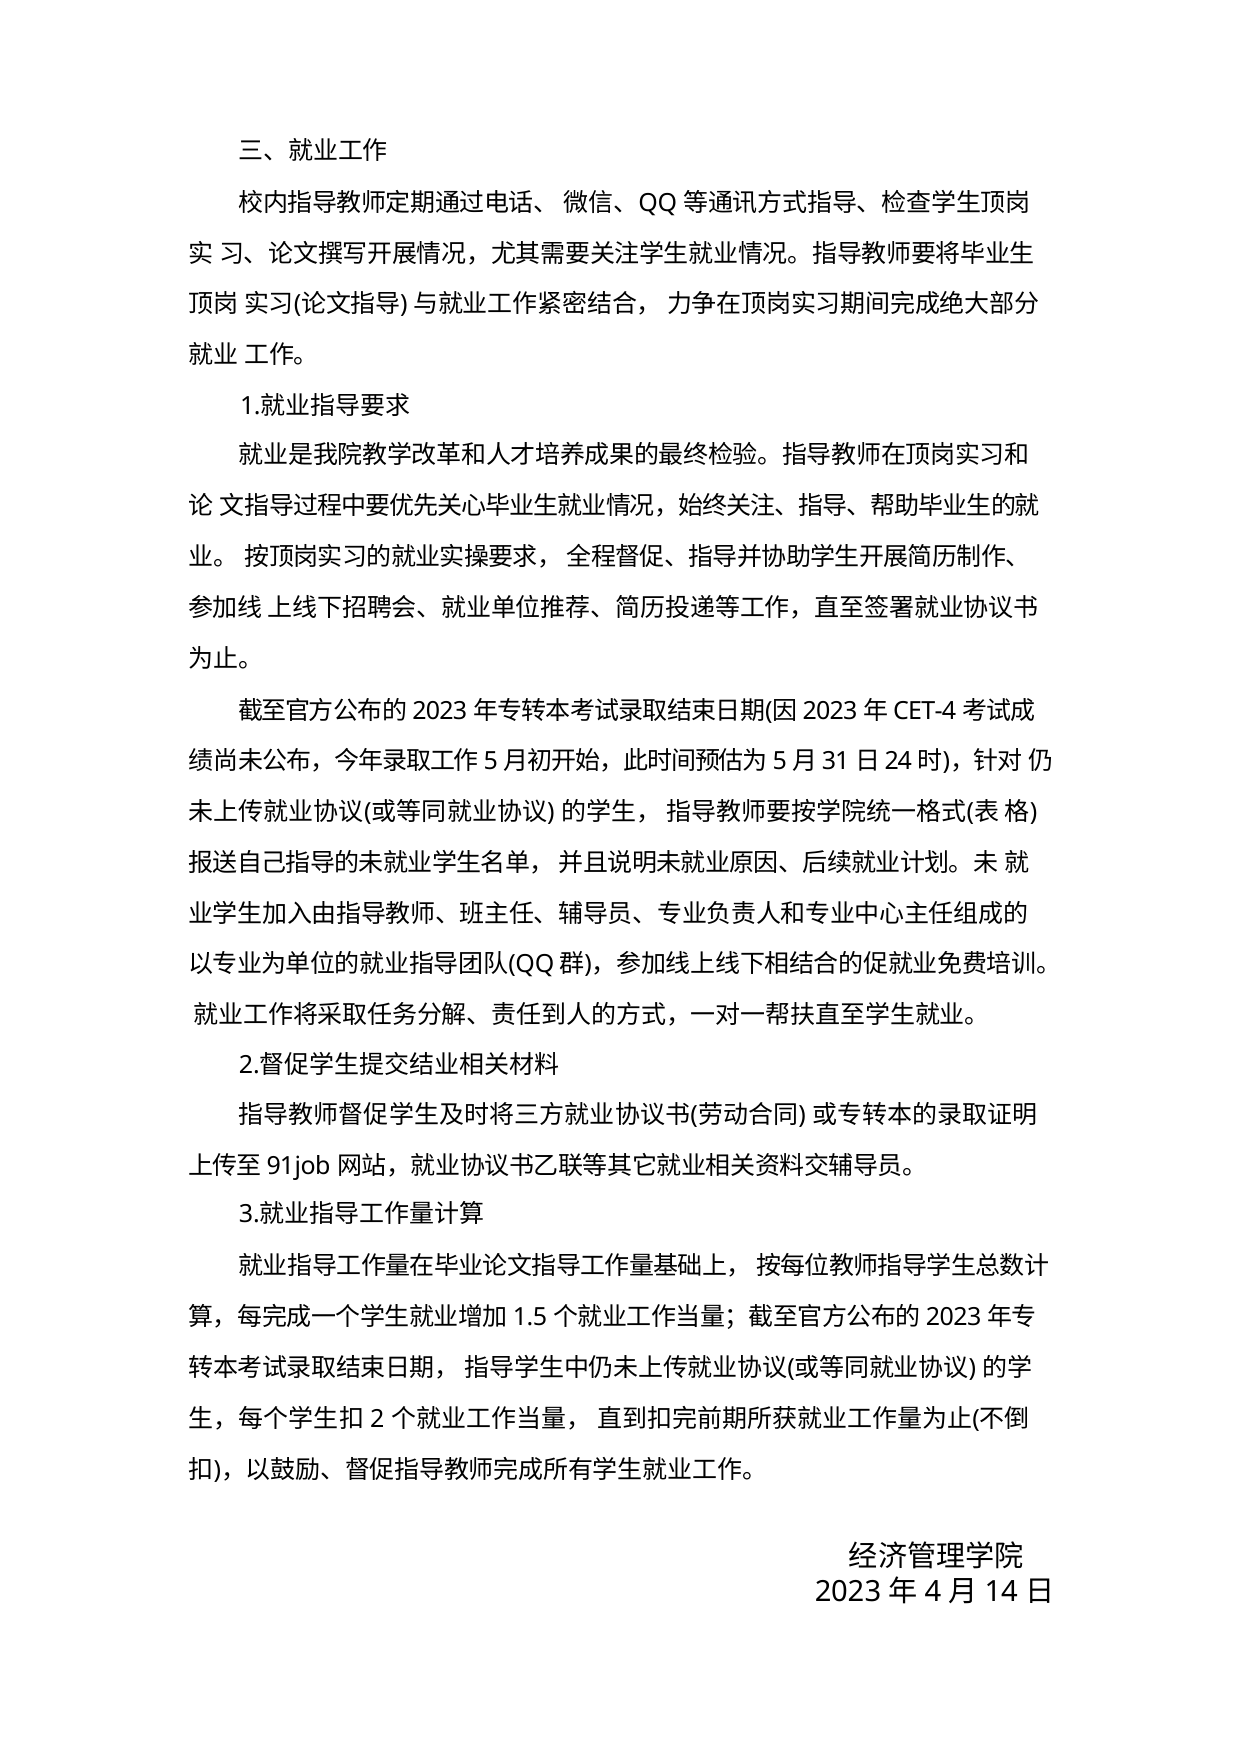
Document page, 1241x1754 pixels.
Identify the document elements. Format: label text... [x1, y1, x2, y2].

text 就业指导工作量在毕业论文指导工作量基础上， 按每位教师指导学生总数计 算，每完成一个学生就业增加 1.5 个就业工作当量；截至官方公布的 2023 年专 转本考试录取结束日期， 指导学生中仍未上传就业协议(或等同就业协议) 的学 生，每个学生扣 2 个就业工作当量， 直到扣完前期所获就业工作量为止(不倒 扣)，以鼓励、督促指导教师完成所有学生就业工作。 [188, 1245, 1053, 1486]
text 三、就业工作 [238, 133, 1054, 166]
text 3.就业指导工作量计算 [239, 1197, 1054, 1229]
text 截至官方公布的 2023 年专转本考试录取结束日期(因 2023 年 CET-4 考试成 绩尚未公布，今年录取工作 5 月初开始，此时间预估为 5 月 31 日 24 时)，针对 仍未上传就业协议(或等同就业协议) 的学生， 指导教师要按学院统一格式(表 格) 报送自己指导的未就业学生名单， 并且说明未就业原因、后续就业计划。未 就业学生加入由指导教师、班主任、辅导员、专业负责人和专业中心主任组成的 以专业为单位的就业指导团队(QQ群)，参加线上线下相结合的促就业免费培训。 就业工作将采取任务分解、责任到人的方式，一对一帮扶直至学生就业。 [188, 690, 1053, 1031]
text 就业是我院教学改革和人才培养成果的最终检验。指导教师在顶岗实习和论 文指导过程中要优先关心毕业生就业情况，始终关注、指导、帮助毕业生的就业。 按顶岗实习的就业实操要求， 全程督促、指导并协助学生开展简历制作、参加线 上线下招聘会、就业单位推荐、简历投递等工作，直至签署就业协议书为止。 [188, 434, 1053, 675]
text 2.督促学生提交结业相关材料 [239, 1045, 1054, 1081]
text 1.就业指导要求 [240, 386, 1054, 421]
text 校内指导教师定期通过电话、 微信、QQ 等通讯方式指导、检查学生顶岗实 习、论文撰写开展情况，尤其需要关注学生就业情况。指导教师要将毕业生顶岗 实习(论文指导) 与就业工作紧密结合， 力争在顶岗实习期间完成绝大部分就业 工作。 [188, 182, 1053, 371]
text 指导教师督促学生及时将三方就业协议书(劳动合同) 或专转本的录取证明 上传至 91job 网站，就业协议书乙联等其它就业相关资料交辅导员。 [188, 1094, 1053, 1182]
